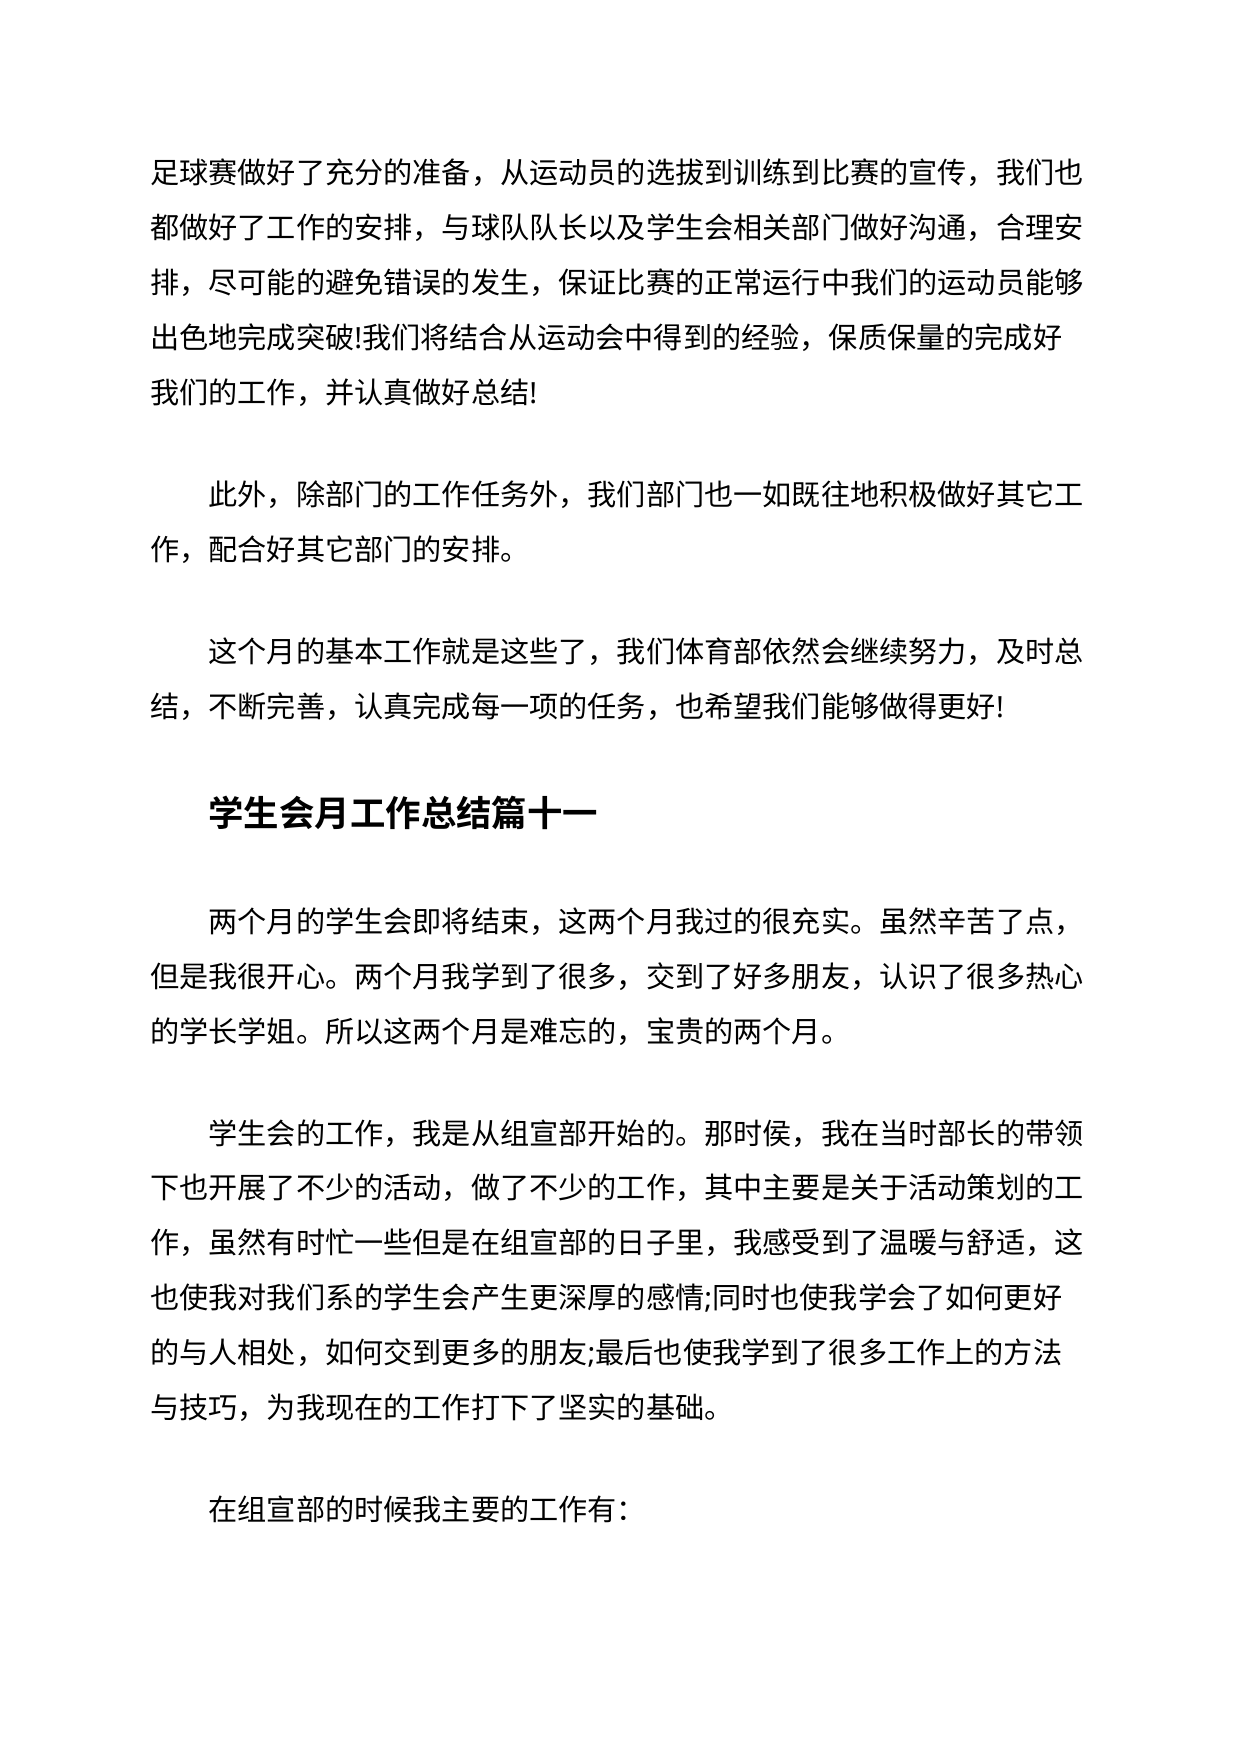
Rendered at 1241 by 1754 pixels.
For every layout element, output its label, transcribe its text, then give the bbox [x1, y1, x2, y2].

text 在组宣部的时候我主要的工作有： [150, 1487, 1090, 1529]
text 学生会的工作，我是从组宣部开始的。那时侯，我在当时部长的带领下也开展了不少的活动，做了不少的工作，其中主要是关于活动策划的工作，虽然有时忙一些但是在组宣部的日子里，我感受到了温暖与舒适，这也使我对我们系的学生会产生更深厚的感情;同时也使我学会了如何更好的与人相处，如何交到更多的朋友;最后也使我学到了很多工作上的方法与技巧，为我现在的工作打下了坚实的基础。 [150, 1110, 1090, 1427]
text 这个月的基本工作就是这些了，我们体育部依然会继续努力，及时总结，不断完善，认真完成每一项的任务，也希望我们能够做得更好! [150, 628, 1090, 726]
text 此外，除部门的工作任务外，我们部门也一如既往地积极做好其它工作，配合好其它部门的安排。 [150, 472, 1090, 569]
text 两个月的学生会即将结束，这两个月我过的很充实。虽然辛苦了点，但是我很开心。两个月我学到了很多，交到了好多朋友，认识了很多热心的学长学姐。所以这两个月是难忘的，宝贵的两个月。 [150, 899, 1090, 1051]
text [150, 150, 1090, 412]
text 学生会月工作总结篇十一 [150, 785, 1090, 836]
